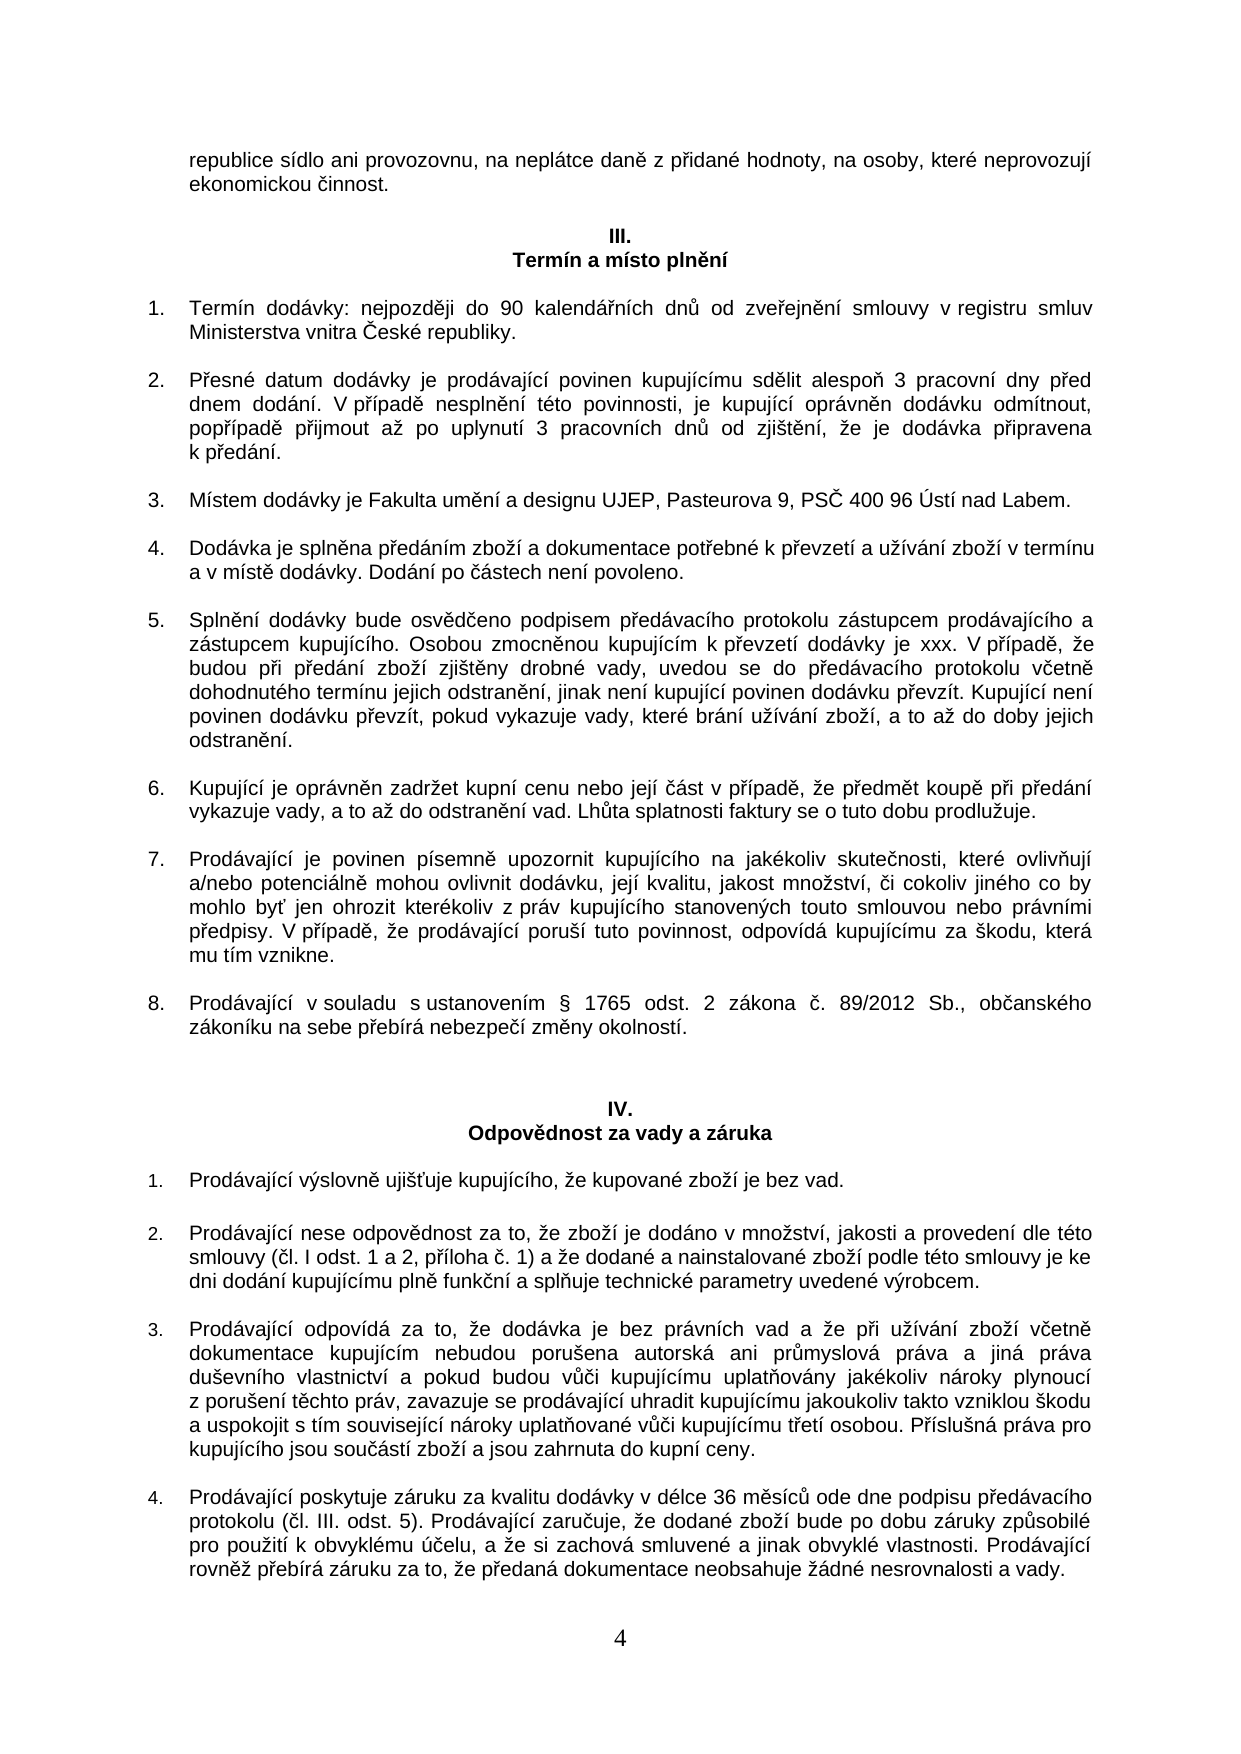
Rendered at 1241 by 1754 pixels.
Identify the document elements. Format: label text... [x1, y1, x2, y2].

text Termín a místo plnění [148, 248, 1093, 272]
list Prodávající výslovně ujišťuje kupujícího, že kupované zboží je bez vad. [148, 1168, 1093, 1192]
text Odpovědnost za vady a záruka [148, 1120, 1093, 1144]
list Kupující je oprávněn zadržet kupní cenu nebo její část v případě, že předmět koupě při předání vykazuje vady, a to až do odstranění vad. Lhůta splatnosti faktury se o tuto dobu prodlužuje. [148, 775, 1093, 823]
list Prodávající je povinen písemně upozornit kupujícího na jakékoliv skutečnosti, které ovlivňují a/nebo potenciálně mohou ovlivnit dodávku, její kvalitu, jakost množství, či cokoliv jiného co by mohlo byť jen ohrozit kterékoliv z práv kupujícího stanovených touto smlouvou nebo právními předpisy. V případě, že prodávající poruší tuto povinnost, odpovídá kupujícímu za škodu, která mu tím vznikne. [148, 847, 1093, 967]
text III. [148, 224, 1093, 248]
list Termín dodávky: nejpozději do 90 kalendářních dnů od zveřejnění smlouvy v registru smluv Ministerstva vnitra České republiky. [148, 296, 1093, 344]
list Dodávka je splněna předáním zboží a dokumentace potřebné k převzetí a užívání zboží v termínu a v místě dodávky. Dodání po částech není povoleno. [148, 536, 1094, 584]
text IV. [148, 1096, 1093, 1120]
list Místem dodávky je Fakulta umění a designu UJEP, Pasteurova 9, PSČ 400 96 Ústí nad Labem. [148, 488, 1093, 512]
list Přesné datum dodávky je prodávající povinen kupujícímu sdělit alespoň 3 pracovní dny před dnem dodání. V případě nesplnění této povinnosti, je kupující oprávněn dodávku odmítnout, popřípadě přijmout až po uplynutí 3 pracovních dnů od zjištění, že je dodávka připravena k předání. [148, 368, 1093, 464]
list Prodávající nese odpovědnost za to, že zboží je dodáno v množství, jakosti a provedení dle této smlouvy (čl. I odst. 1 a 2, příloha č. 1) a že dodané a nainstalované zboží podle této smlouvy je ke dni dodání kupujícímu plně funkční a splňuje technické parametry uvedené výrobcem. [148, 1221, 1093, 1293]
list Splnění dodávky bude osvědčeno podpisem předávacího protokolu zástupcem prodávajícího a zástupcem kupujícího. Osobou zmocněnou kupujícím k převzetí dodávky je xxx. V případě, že budou při předání zboží zjištěny drobné vady, uvedou se do předávacího protokolu včetně dohodnutého termínu jejich odstranění, jinak není kupující povinen dodávku převzít. Kupující není povinen dodávku převzít, pokud vykazuje vady, které brání užívání zboží, a to až do doby jejich odstranění. [148, 608, 1094, 751]
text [189, 148, 1093, 196]
list Prodávající v souladu s ustanovením § 1765 odst. 2 zákona č. 89/2012 Sb., občanského zákoníku na sebe přebírá nebezpečí změny okolností. [148, 991, 1093, 1039]
list Prodávající poskytuje záruku za kvalitu dodávky v délce 36 měsíců ode dne podpisu předávacího protokolu (čl. III. odst. 5). Prodávající zaručuje, že dodané zboží bude po dobu záruky způsobilé pro použití k obvyklému účelu, a že si zachová smluvené a jinak obvyklé vlastnosti. Prodávající rovněž přebírá záruku za to, že předaná dokumentace neobsahuje žádné nesrovnalosti a vady. [148, 1484, 1093, 1580]
list Prodávající odpovídá za to, že dodávka je bez právních vad a že při užívání zboží včetně dokumentace kupujícím nebudou porušena autorská ani průmyslová práva a jiná práva duševního vlastnictví a pokud budou vůči kupujícímu uplatňovány jakékoliv nároky plynoucí z porušení těchto práv, zavazuje se prodávající uhradit kupujícímu jakoukoliv takto vzniklou škodu a uspokojit s tím související nároky uplatňované vůči kupujícímu třetí osobou. Příslušná práva pro kupujícího jsou součástí zboží a jsou zahrnuta do kupní ceny. [148, 1317, 1093, 1461]
